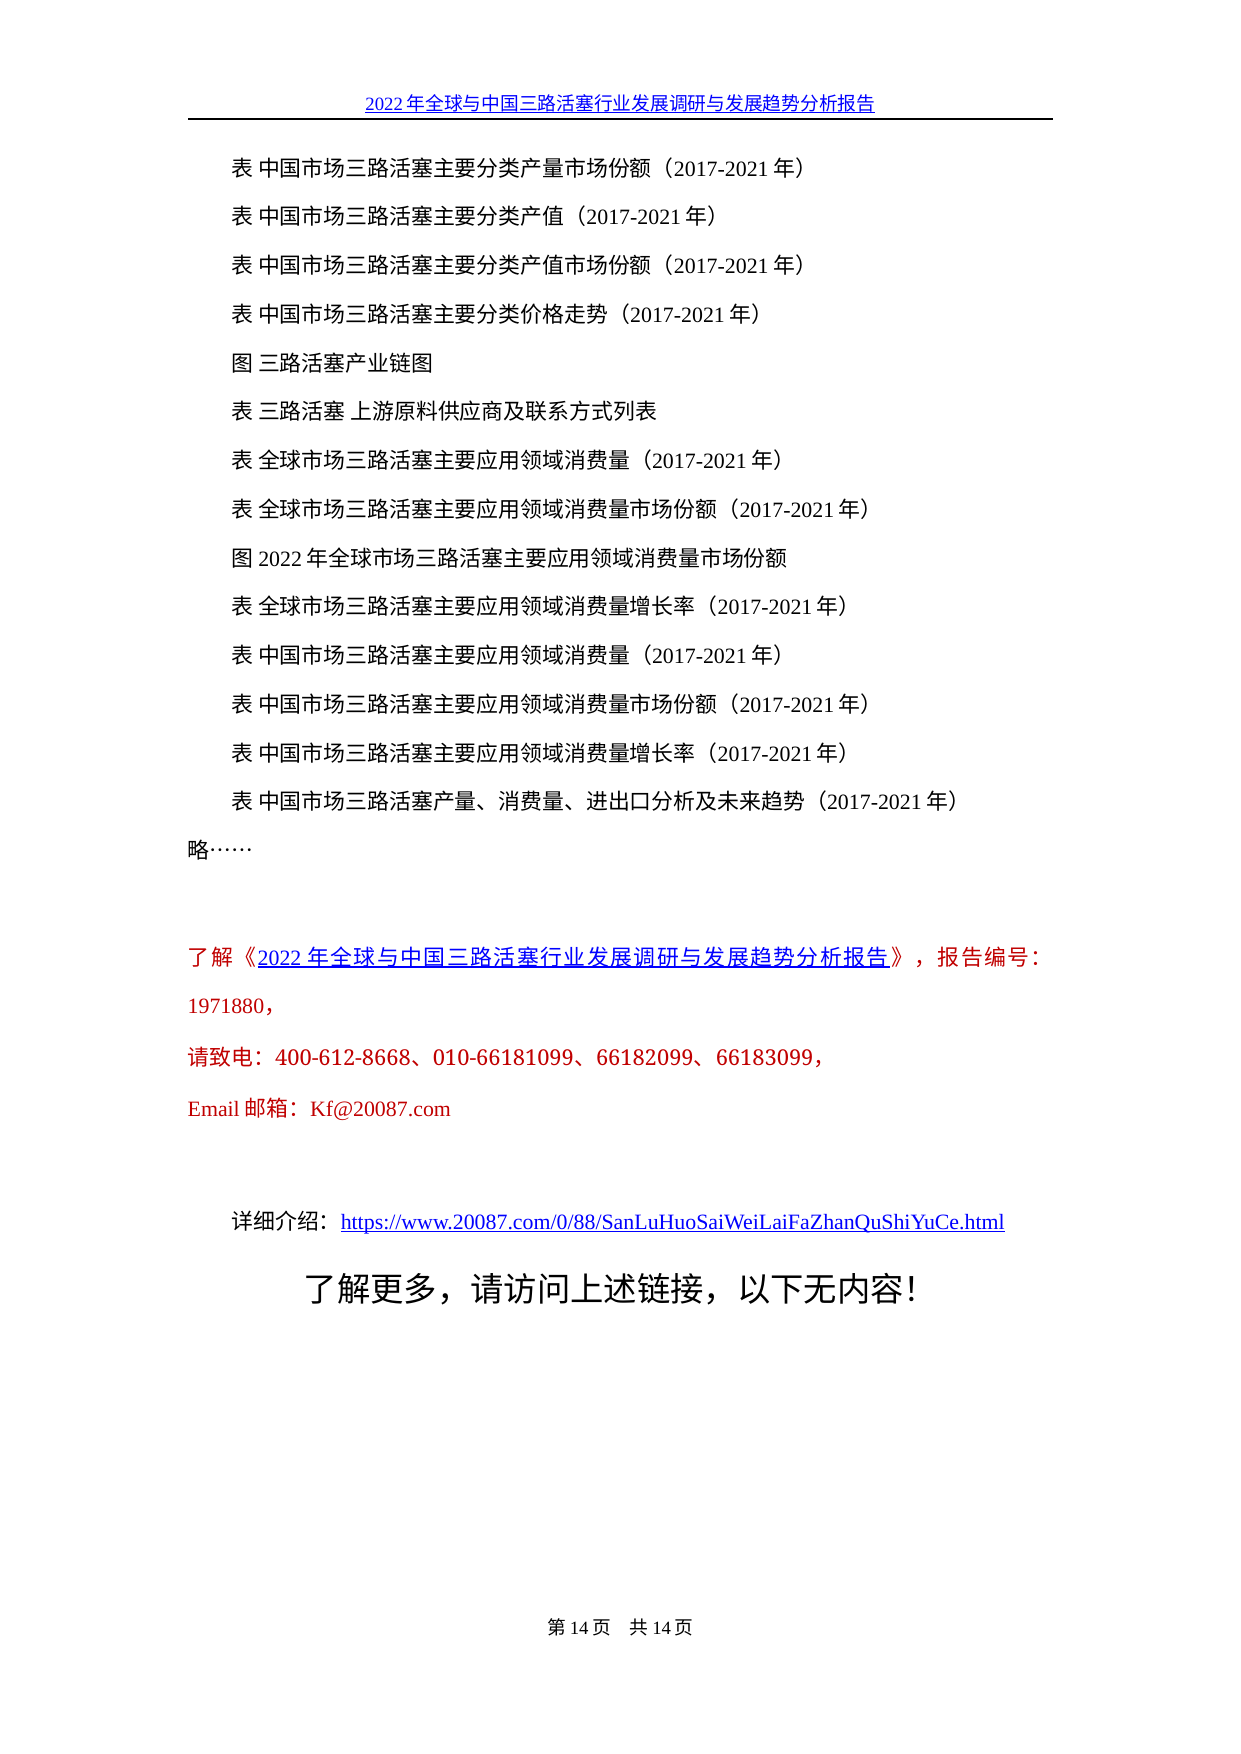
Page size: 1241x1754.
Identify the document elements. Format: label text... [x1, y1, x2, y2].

title 了解更多，请访问上述链接，以下无内容！ [187, 1254, 1053, 1319]
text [187, 150, 1053, 865]
text Email邮箱：Kf@20087.com [187, 1091, 1053, 1123]
text 请致电：400-612-8668、010-66181099、66182099、66183099， [187, 1039, 1053, 1072]
text 了解《2022年全球与中国三路活塞行业发展调研与发展趋势分析报告》，报告编号：1971880， [187, 939, 1053, 1020]
text 详细介绍：https://www.20087.com/0/88/SanLuHuoSaiWeiLaiFaZhanQuShiYuCe.html [187, 1204, 1053, 1236]
